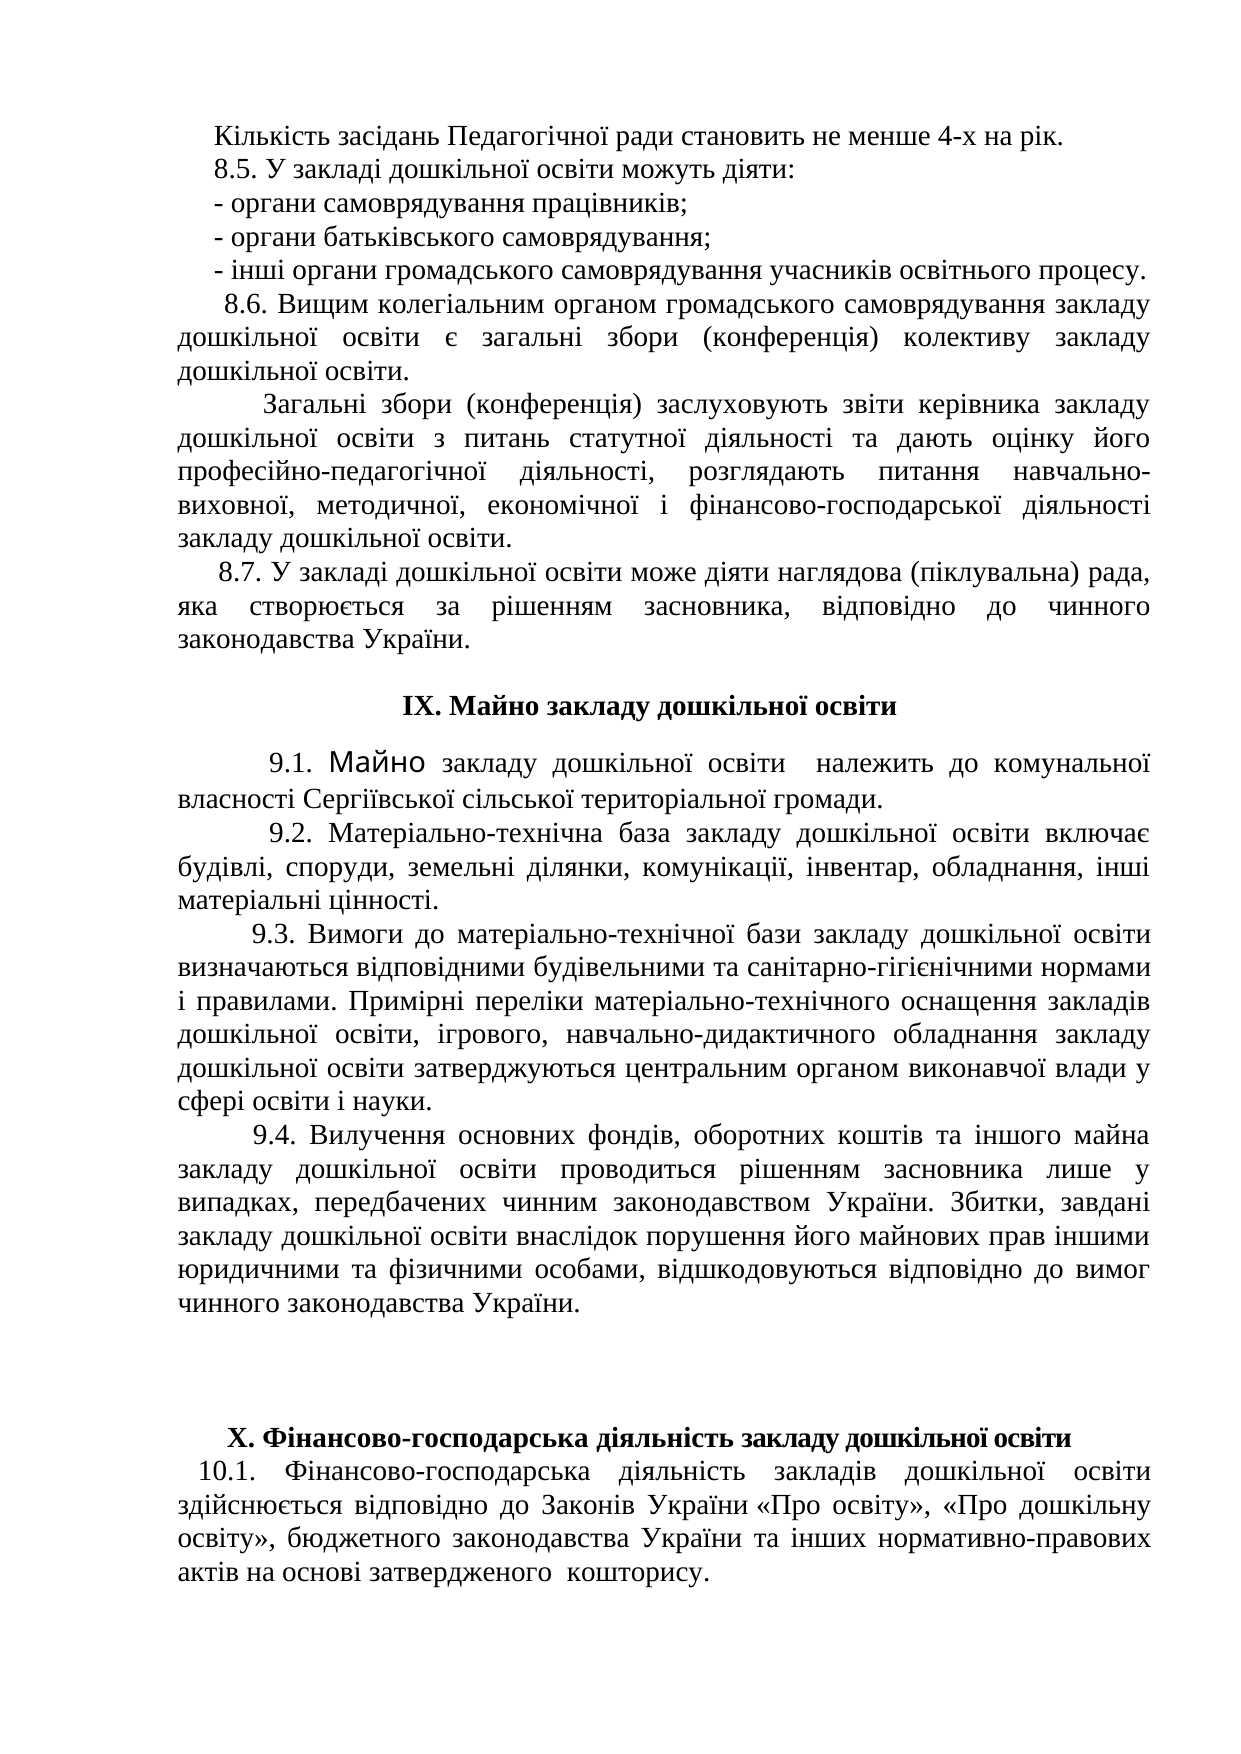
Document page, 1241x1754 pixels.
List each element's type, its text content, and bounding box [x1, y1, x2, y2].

text Кількість засідань Педагогічної ради становить не менше 4-х на рік. [177, 118, 1152, 152]
text 8.6. Вищим колегіальним органом громадського самоврядування закладу дошкільної освіти є загальні збори (конференція) колективу закладу дошкільної освіти. [177, 286, 1152, 386]
text 9.3. Вимоги до матеріально-технічної бази закладу дошкільної освіти визначаються відповідними будівельними та санітарно-гігієнічними нормами і правилами. Примірні переліки матеріально-технічного оснащення закладів дошкільної освіти, ігрового, навчально-дидактичного обладнання закладу дошкільної освіти затверджуються центральним органом виконавчої влади у сфері освіти і науки. [177, 916, 1152, 1117]
text 8.5. У закладі дошкільної освіти можуть діяти: [177, 152, 1152, 185]
text - органи самоврядування працівників; [177, 185, 1152, 219]
text 9.1. Майно закладу дошкільної освіти належить до комунальної власності Сергіївської сільської територіальної громади. [177, 741, 1151, 815]
text 10.1. Фінансово-господарська діяльність закладів дошкільної освіти здійснюється відповідно до Законів України «Про освіту», «Про дошкільну освіту», бюджетного законодавства України та інших нормативно-правових актів на основі затвердженого кошторису. [177, 1453, 1152, 1587]
text 9.4. Вилучення основних фондів, оборотних коштів та іншого майна закладу дошкільної освіти проводиться рішенням засновника лише у випадках, передбачених чинним законодавством України. Збитки, завдані закладу дошкільної освіти внаслідок порушення його майнових прав іншими юридичними та фізичними особами, відшкодовуються відповідно до вимог чинного законодавства України. [177, 1117, 1151, 1319]
text - органи батьківського самоврядування; [177, 219, 1152, 252]
text Загальні збори (конференція) заслуховують звіти керівника закладу дошкільної освіти з питань статутної діяльності та дають оцінку його професійно-педагогічної діяльності, розглядають питання навчально-виховної, методичної, економічної і фінансово-господарської діяльності закладу дошкільної освіти. [177, 386, 1152, 554]
text 9.2. Матеріально-технічна база закладу дошкільної освіти включає будівлі, споруди, земельні ділянки, комунікації, інвентар, обладнання, інші матеріальні цінності. [177, 815, 1151, 916]
text Х. Фінансово-господарська діяльність закладу дошкільної освіти [59, 1420, 1152, 1453]
text IX. Майно закладу дошкільної освіти [59, 688, 1152, 722]
text - інші органи громадського самоврядування учасників освітнього процесу. [177, 252, 1152, 286]
text 8.7. У закладі дошкільної освіти може діяти наглядова (піклувальна) рада, яка створюється за рішенням засновника, відповідно до чинного законодавства України. [177, 554, 1152, 655]
